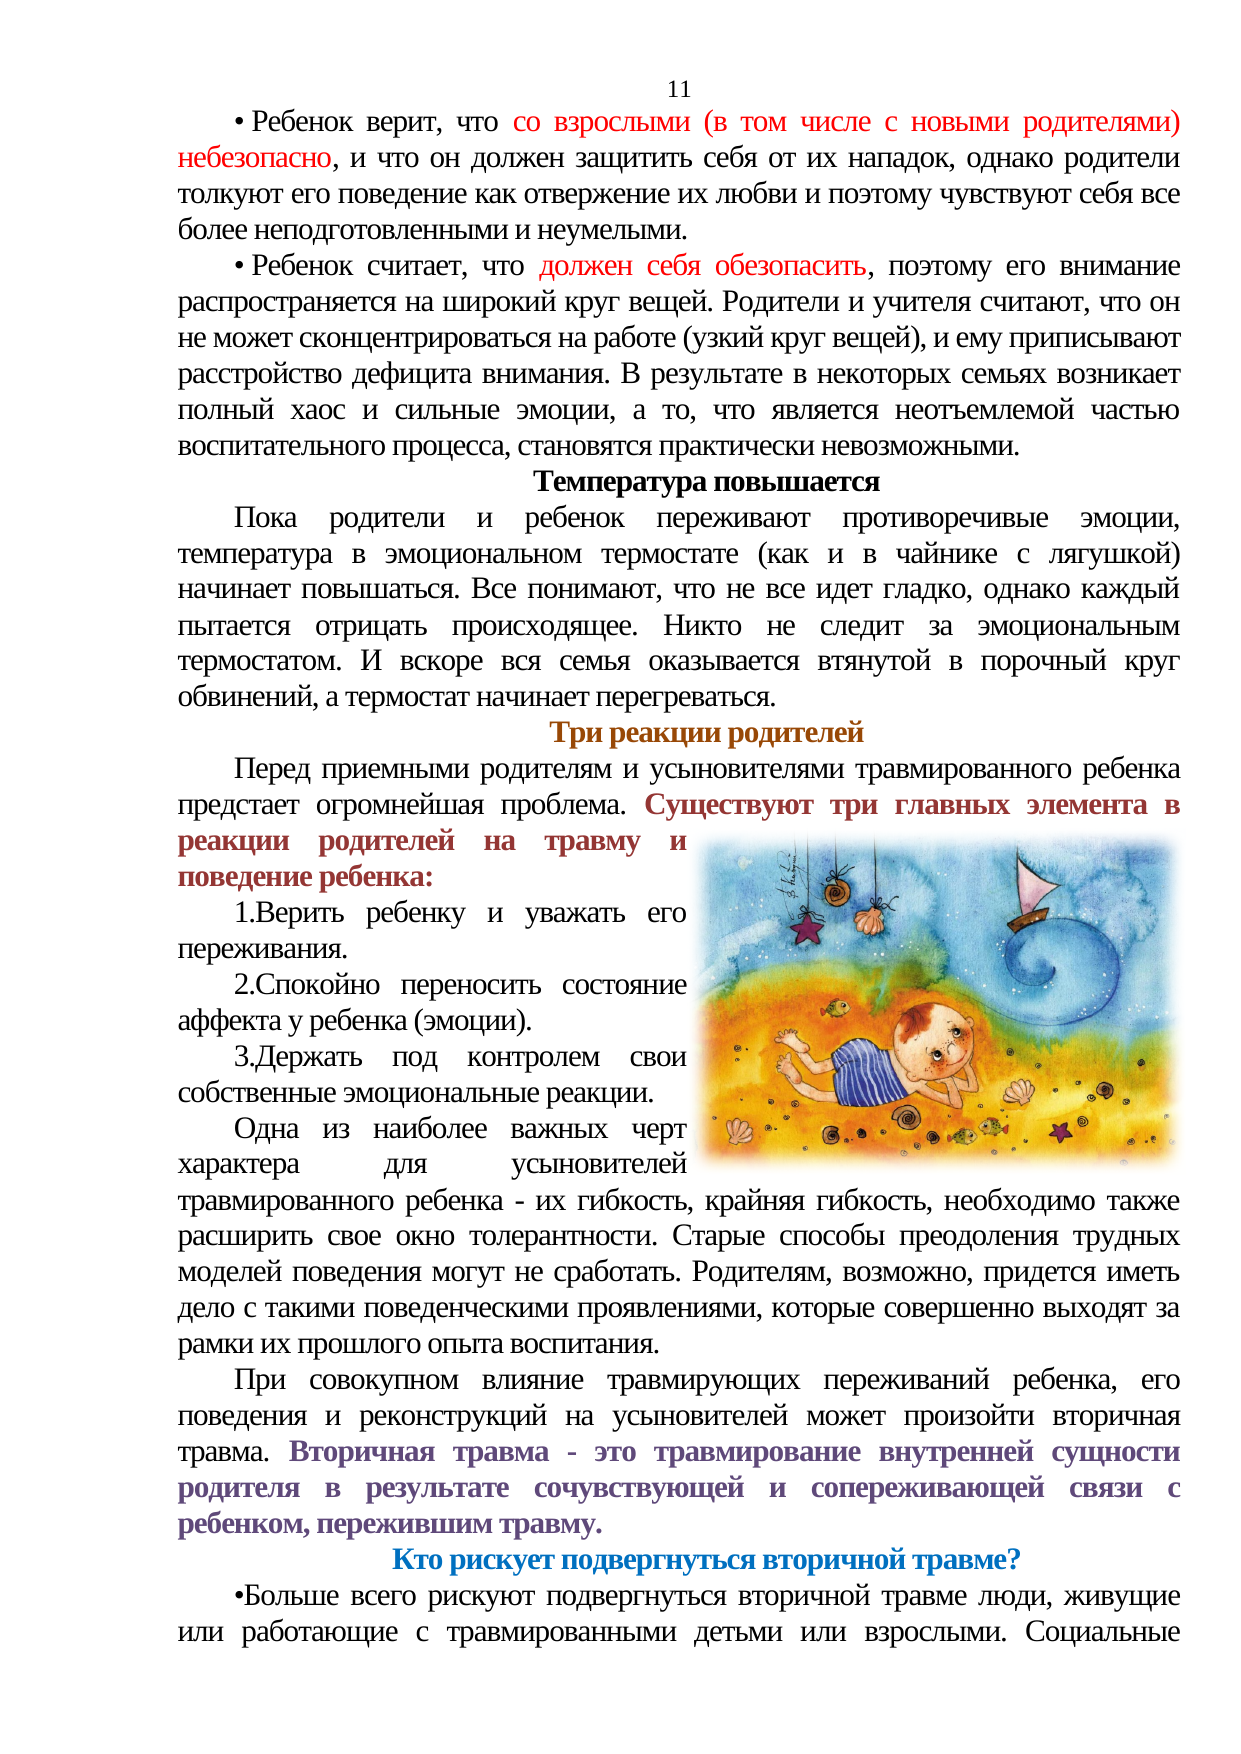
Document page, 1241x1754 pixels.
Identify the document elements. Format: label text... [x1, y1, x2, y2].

picture [713, 856, 1161, 1149]
text • Ребенок верит, что со взрослыми (в том числе с новыми родителями) небезопасно, и что он должен защитить себя от их нападок, однако родители толкуют его поведение как отвержение их любви и поэтому чувствуют себя все более неподготовленными и неумелыми. [177, 103, 1181, 246]
text При совокупном влияние травмирующих переживаний ребенка, его поведения и реконструкций на усыновителей может произойти вторичная травма. Вторичная травма - это травмирование внутренней сущности родителя в результате сочувствующей и сопереживающей связи с ребенком, пережившим травму. [177, 1360, 1181, 1540]
text 1.Верить ребенку и уважать его переживания. [177, 833, 1181, 965]
text Температура повышается [177, 462, 1181, 498]
text Кто рискует подвергнуться вторичной травме? [177, 1540, 1181, 1576]
text 3.Держать под контролем свои собственные эмоциональные реакции. [177, 965, 695, 1109]
text 2.Спокойно переносить состояние аффекта у ребенка (эмоции). [177, 893, 695, 1037]
text Пока родители и ребенок переживают противоречивые эмоции, температура в эмоциональном термостате (как и в чайнике с лягушкой) начинает повышаться. Все понимают, что не все идет гладко, однако каждый пытается отрицать происходящее. Никто не следит за эмоциональным термостатом. И вскоре вся семья оказывается втянутой в порочный круг обвинений, а термостат начинает перегреваться. [177, 498, 1181, 713]
text Перед приемными родителям и усыновителями травмированного ребенка предстает огромнейшая проблема. Существуют три главных элемента в реакции родителей на травму и поведение ребенка: [177, 749, 1181, 893]
text • Ребенок считает, что должен себя обезопасить, поэтому его внимание распространяется на широкий круг вещей. Родители и учителя считают, что он не может сконцентрироваться на работе (узкий круг вещей), и ему приписывают расстройство дефицита внимания. В результате в некоторых семьях возникает полный хаос и сильные эмоции, а то, что является неотъемлемой частью воспитательного процесса, становятся практически невозможными. [177, 246, 1181, 462]
text Одна из наиболее важных черт характера для усыновителей травмированного ребенка - их гибкость, крайняя гибкость, необходимо также расширить свое окно толерантности. Старые способы преодоления трудных моделей поведения могут не сработать. Родителям, возможно, придется иметь дело с такими поведенческими проявлениями, которые совершенно выходят за рамки их прошлого опыта воспитания. [177, 1037, 1181, 1360]
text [177, 1576, 1181, 1648]
text Три реакции родителей [177, 713, 1181, 749]
